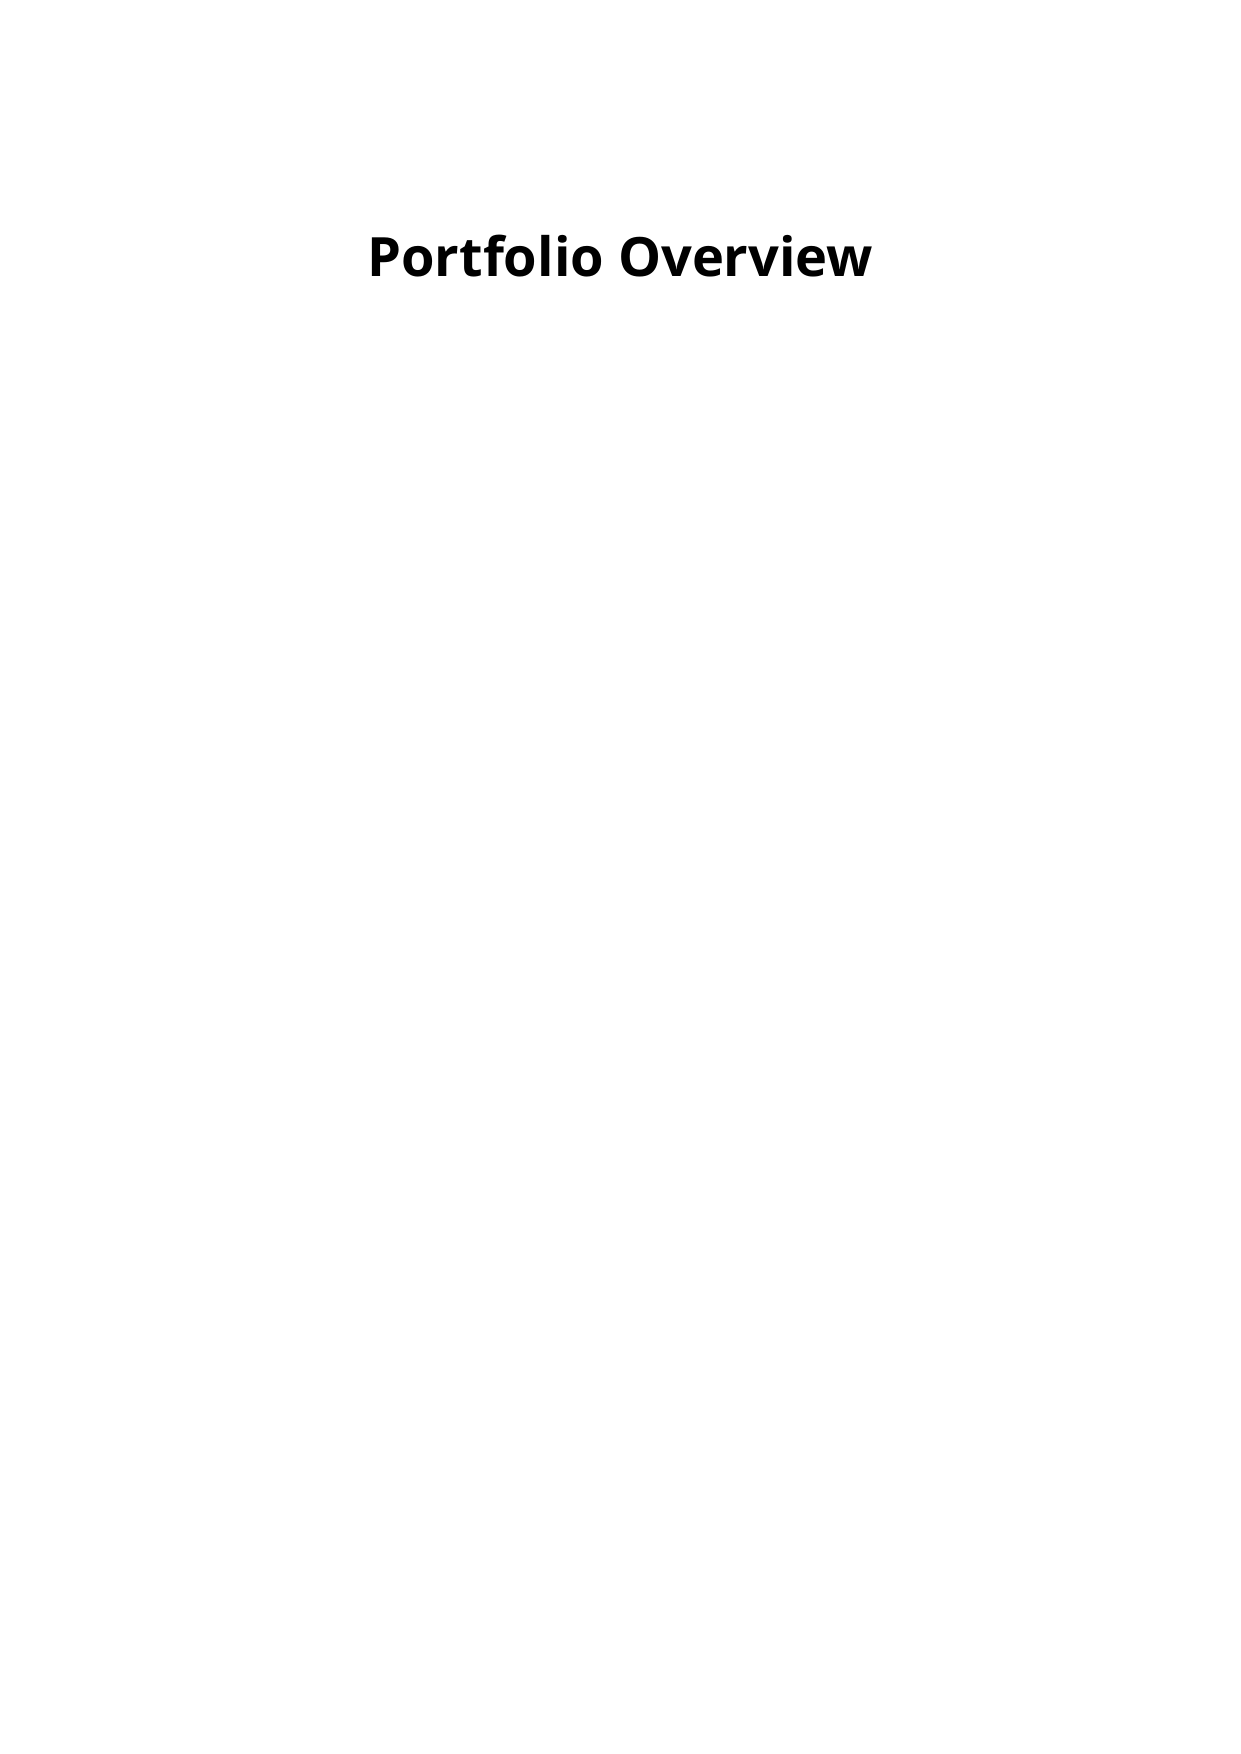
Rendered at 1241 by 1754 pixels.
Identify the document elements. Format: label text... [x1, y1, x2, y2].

subtitle Portfolio Overview [218, 218, 1022, 292]
